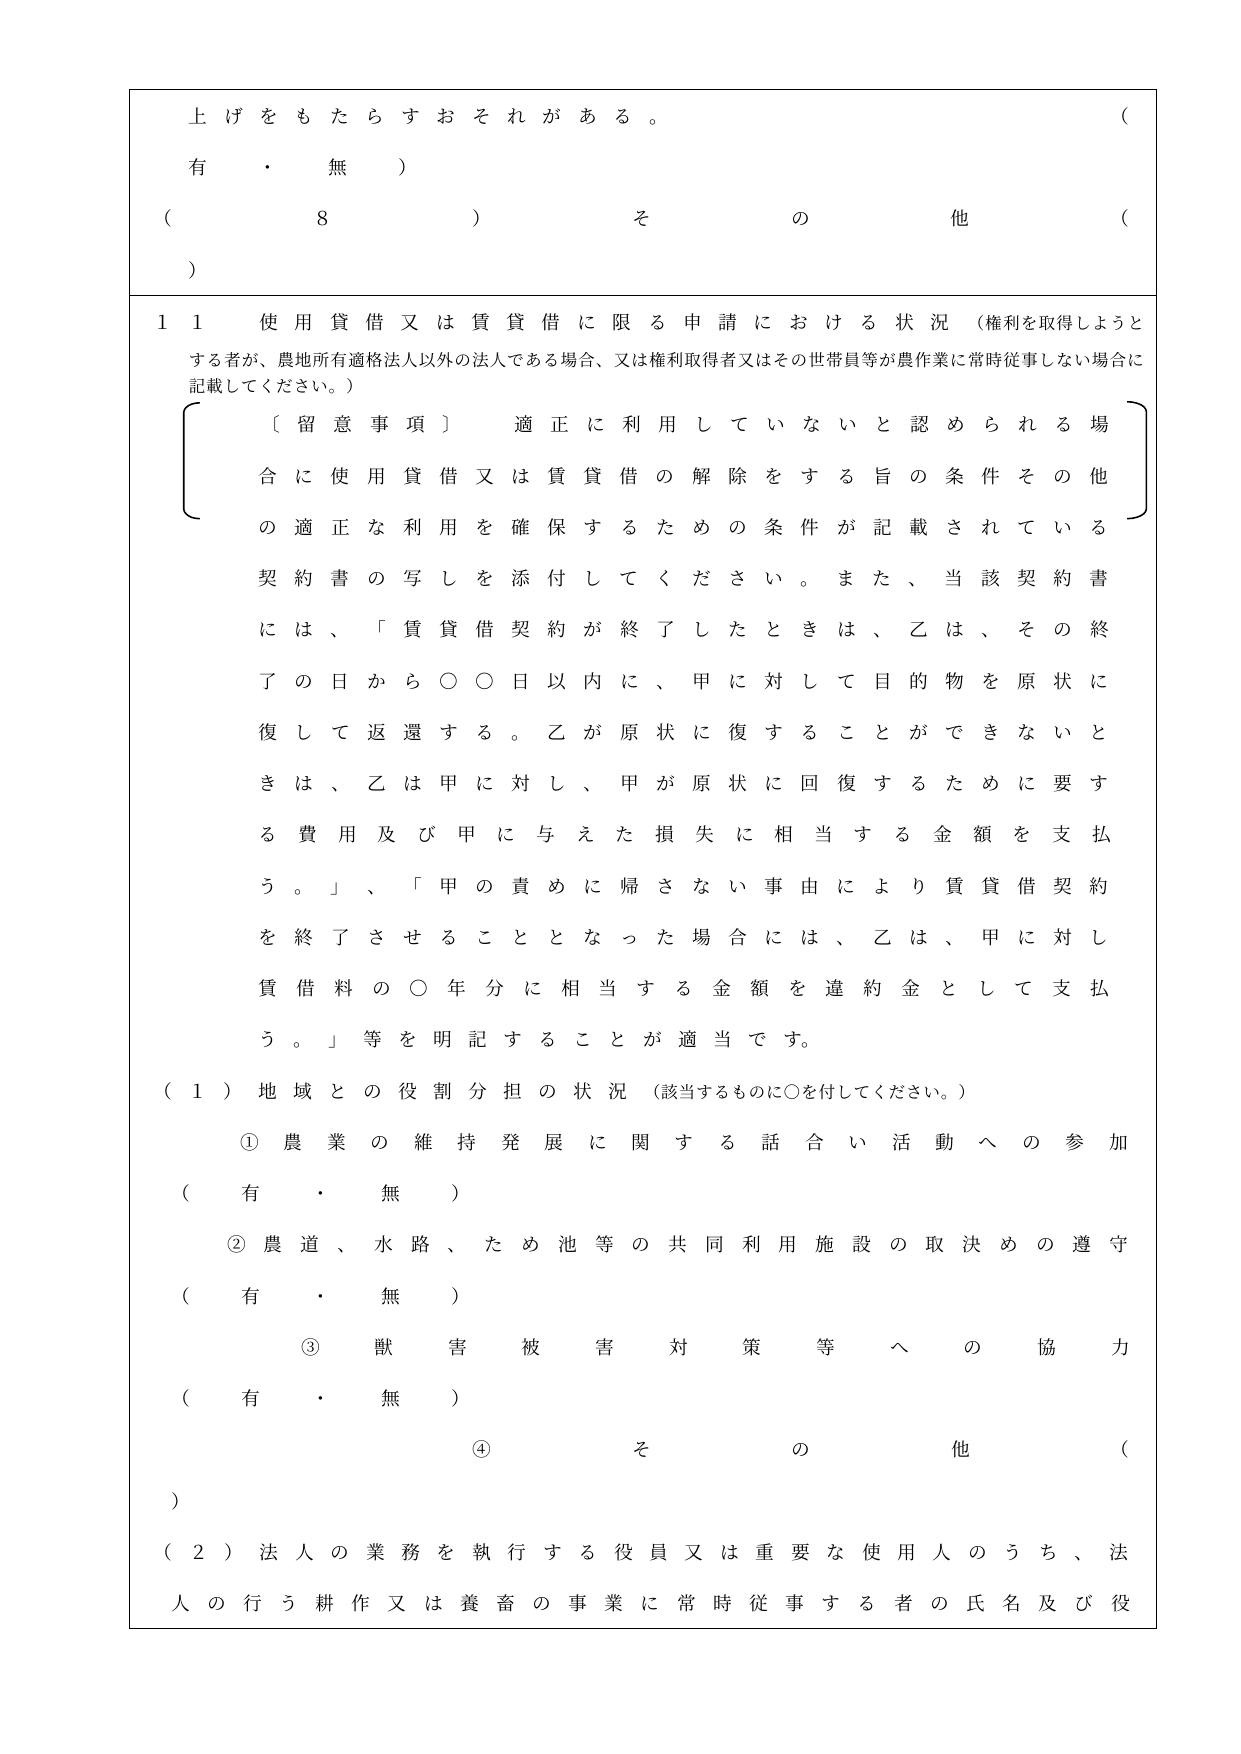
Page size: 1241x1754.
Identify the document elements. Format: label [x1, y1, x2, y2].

table_cell [130, 296, 1156, 1628]
table_cell [130, 90, 1156, 294]
